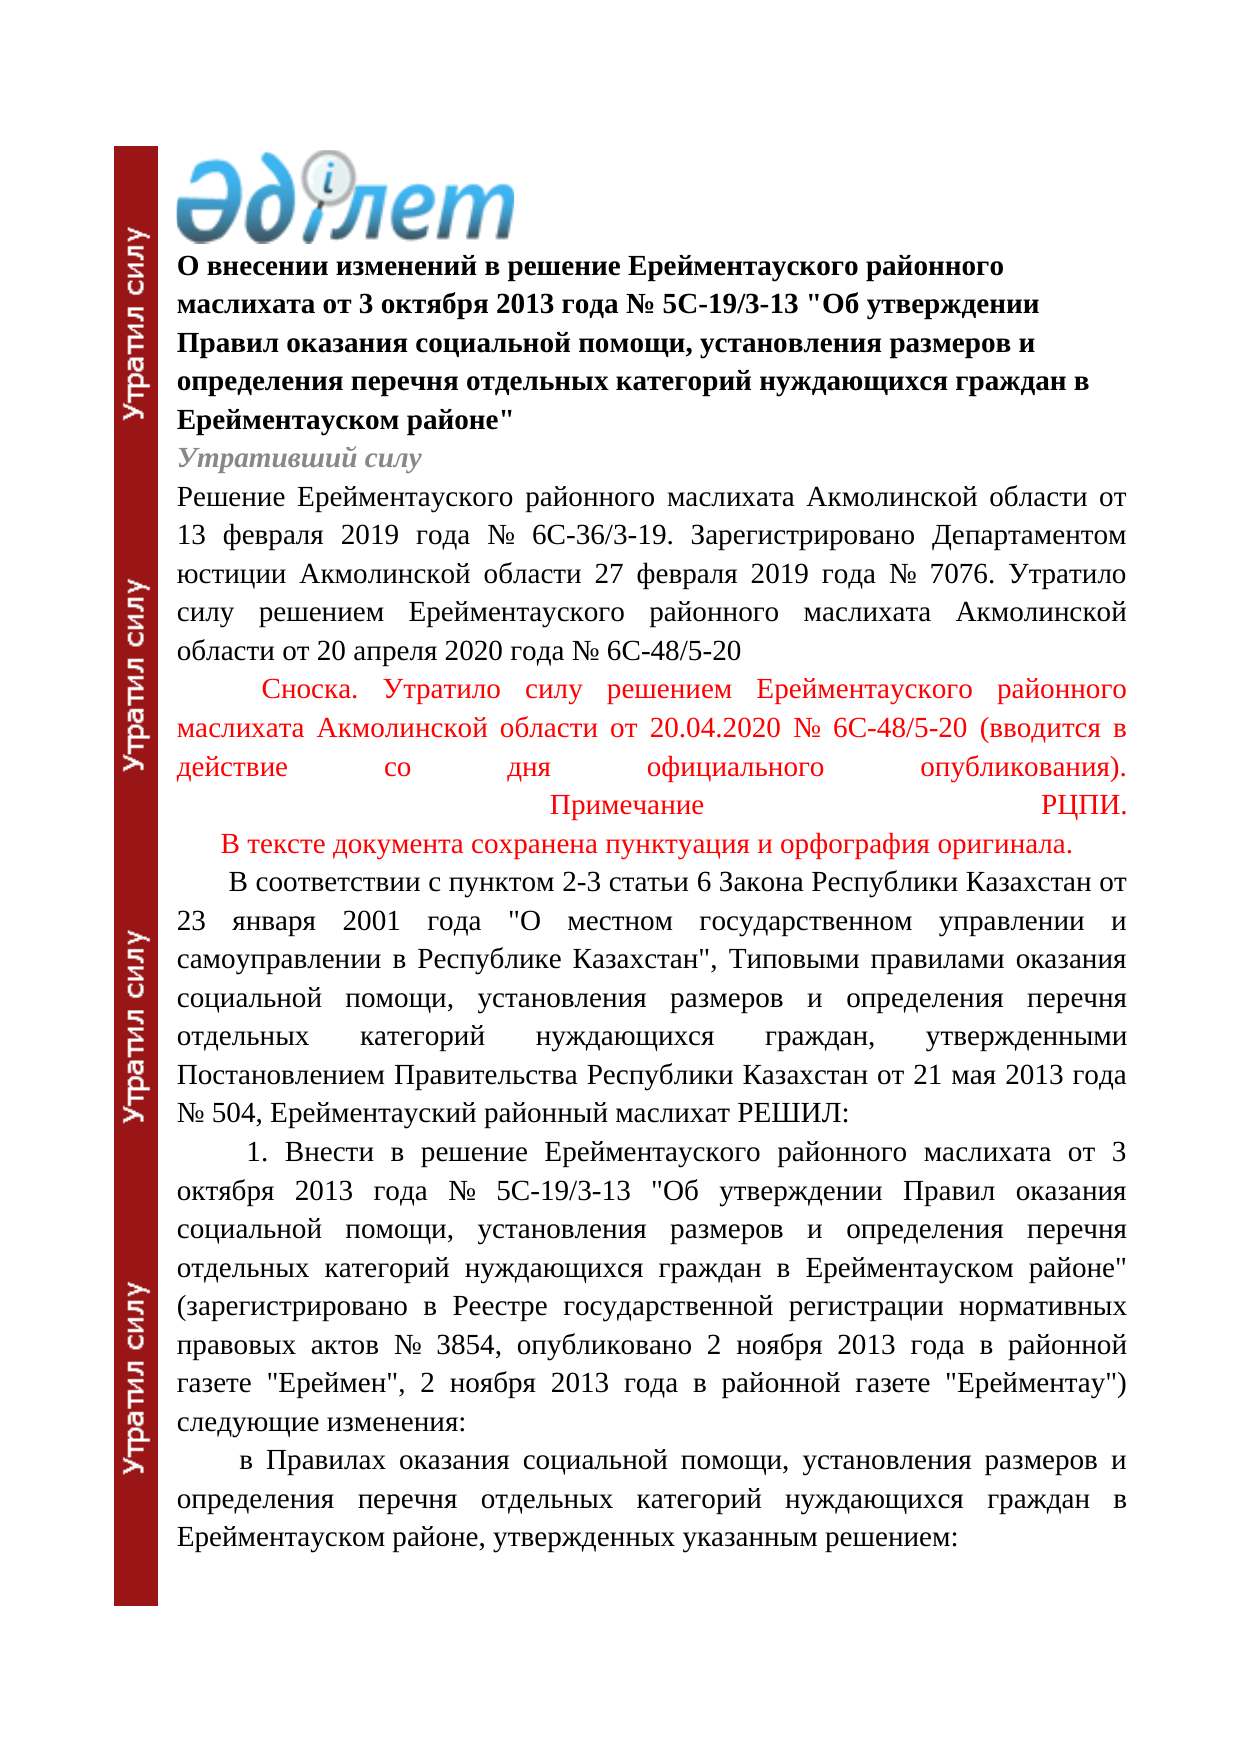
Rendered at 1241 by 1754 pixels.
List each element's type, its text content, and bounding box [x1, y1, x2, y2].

picture [114, 667, 158, 672]
picture [114, 1129, 158, 1134]
picture [114, 1553, 158, 1606]
text В соответствии с пунктом 2-3 статьи 6 Закона Республики Казахстан от 23 января 2001 года "О местном государственном управлении и самоуправлении в Республике Казахстан", Типовыми правилами оказания социальной помощи, установления размеров и определения перечня отдельных категорий нуждающихся граждан, утвержденными Постановлением Правительства Республики Казахстан от 21 мая 2013 года № 504, Ерейментауский районный маслихат РЕШИЛ: [112, 864, 1128, 1129]
text Утративший силу [112, 440, 1128, 474]
picture [176, 150, 515, 244]
text Решение Ерейментауского районного маслихата Акмолинской области от 13 февраля 2019 года № 6С-36/3-19. Зарегистрировано Департаментом юстиции Акмолинской области 27 февраля 2019 года № 7076. Утратило силу решением Ерейментауского районного маслихата Акмолинской области от 20 апреля 2020 года № 6С-48/5-20 [112, 479, 1128, 667]
picture [114, 435, 158, 440]
picture [114, 474, 158, 479]
text Сноска. Утратило силу решением Ерейментауского районного маслихата Акмолинской области от 20.04.2020 № 6С-48/5-20 (вводится в действие со дня официального опубликования). Примечание РЦПИ. В тексте документа сохранена пунктуация и орфография оригинала. [112, 672, 1128, 859]
picture [114, 859, 158, 864]
text 1. Внести в решение Ерейментауского районного маслихата от 3 октября 2013 года № 5С-19/3-13 "Об утверждении Правил оказания социальной помощи, установления размеров и определения перечня отдельных категорий нуждающихся граждан в Ерейментауском районе" (зарегистрировано в Реестре государственной регистрации нормативных правовых актов № 3854, опубликовано 2 ноября 2013 года в районной газете "Ереймен", 2 ноября 2013 года в районной газете "Ерейментау") следующие изменения: [112, 1134, 1128, 1437]
picture [114, 1437, 158, 1442]
text в Правилах оказания социальной помощи, установления размеров и определения перечня отдельных категорий нуждающихся граждан в Ерейментауском районе, утвержденных указанным решением: [112, 1442, 1128, 1553]
text О внесении изменений в решение Ерейментауского районного маслихата от 3 октября 2013 года № 5С-19/3-13 "Об утверждении Правил оказания социальной помощи, установления размеров и определения перечня отдельных категорий нуждающихся граждан в Ерейментауском районе" [112, 248, 1128, 435]
picture [114, 146, 158, 248]
